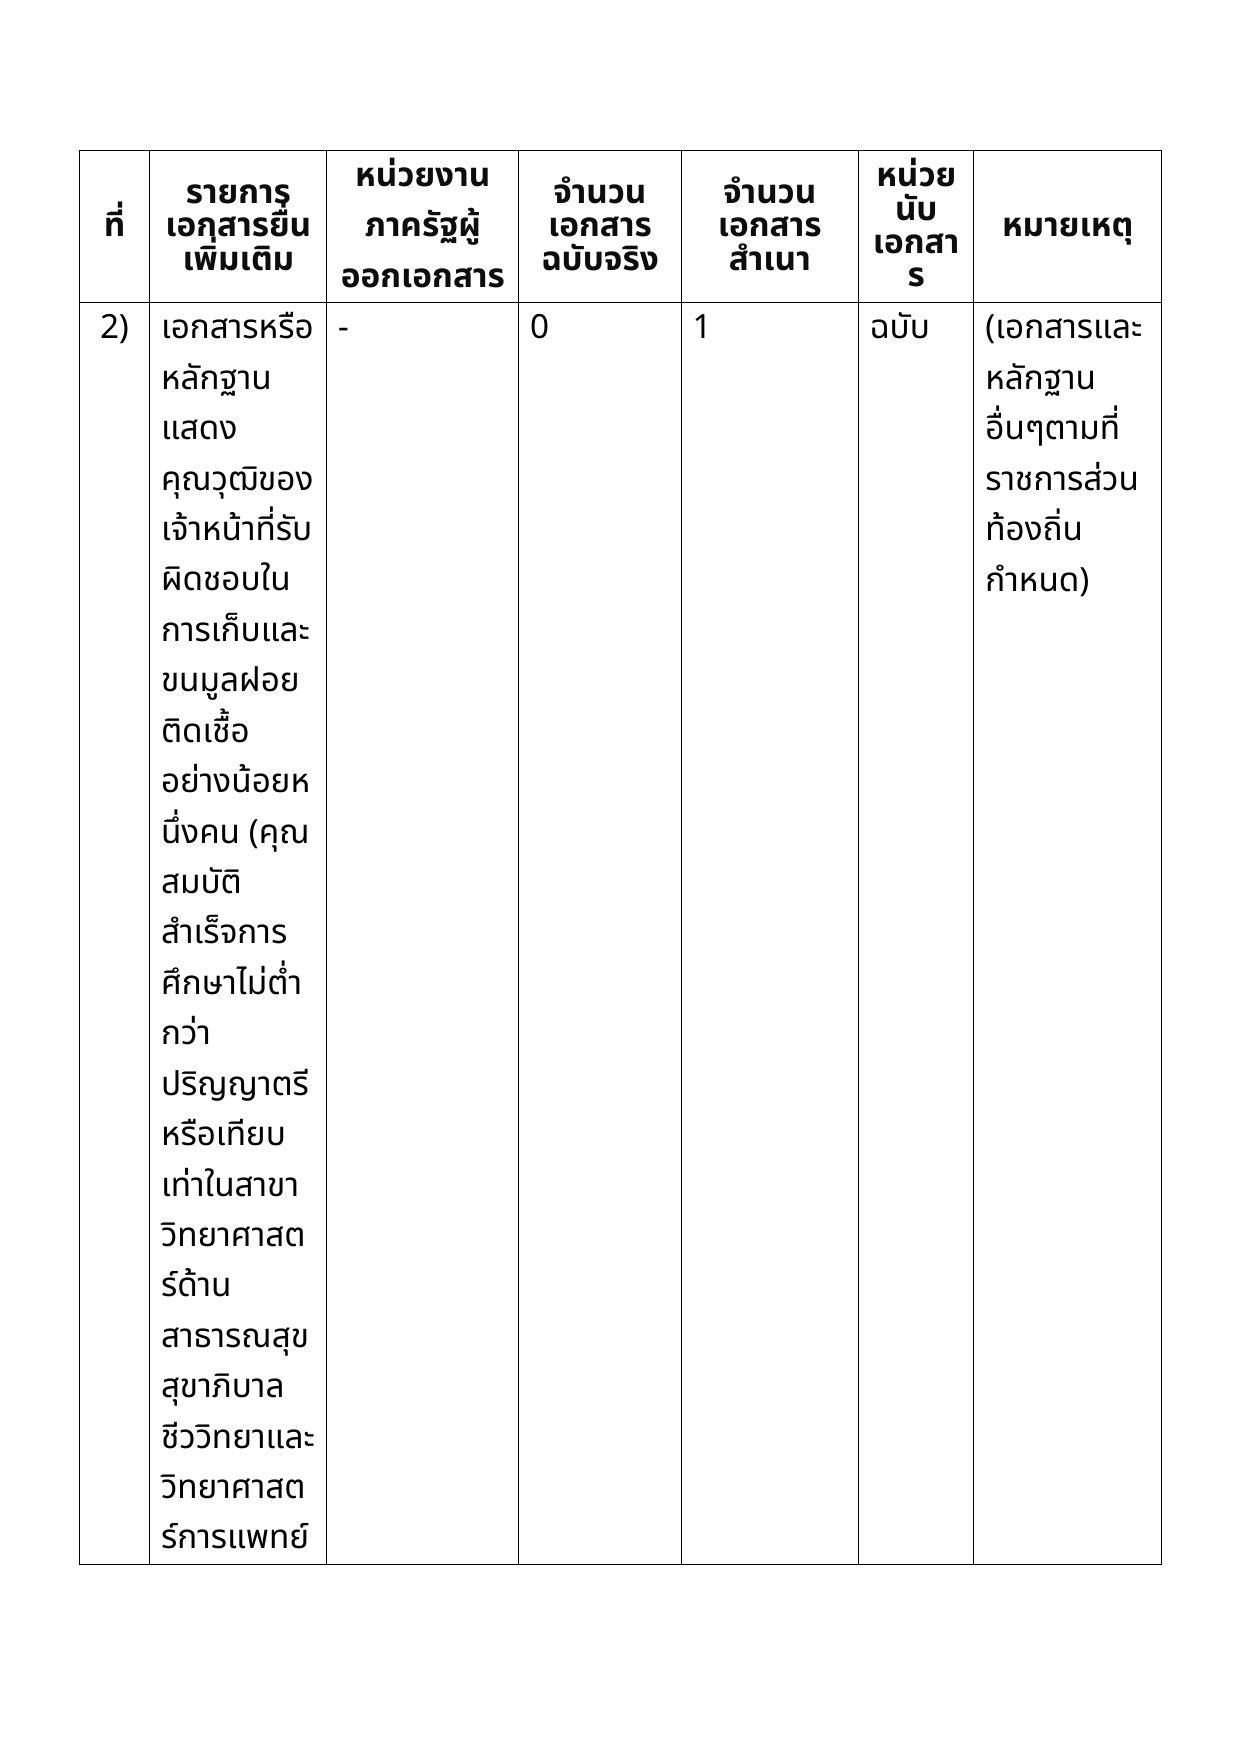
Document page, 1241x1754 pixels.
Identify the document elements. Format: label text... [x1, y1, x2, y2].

table_header จำนวนเอกสาร สำเนา [682, 151, 858, 302]
table_header รายการเอกสารยื่นเพิ่มเติม [150, 151, 326, 302]
table_header หมายเหตุ [974, 151, 1161, 302]
table_cell 0 [519, 303, 681, 1564]
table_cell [150, 303, 326, 1564]
table_header หน่วยงานภาครัฐผู้ออกเอกสาร [327, 151, 518, 302]
table_cell 1 [682, 303, 858, 1564]
table_cell ฉบับ [859, 303, 973, 1564]
table_header จำนวนเอกสาร ฉบับจริง [519, 151, 681, 302]
table_cell - [327, 303, 518, 1564]
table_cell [974, 303, 1161, 1564]
table_header ที่ [80, 151, 149, 302]
table_cell 2) [80, 303, 149, 1564]
table_header หน่วยนับเอกสาร [859, 151, 973, 302]
